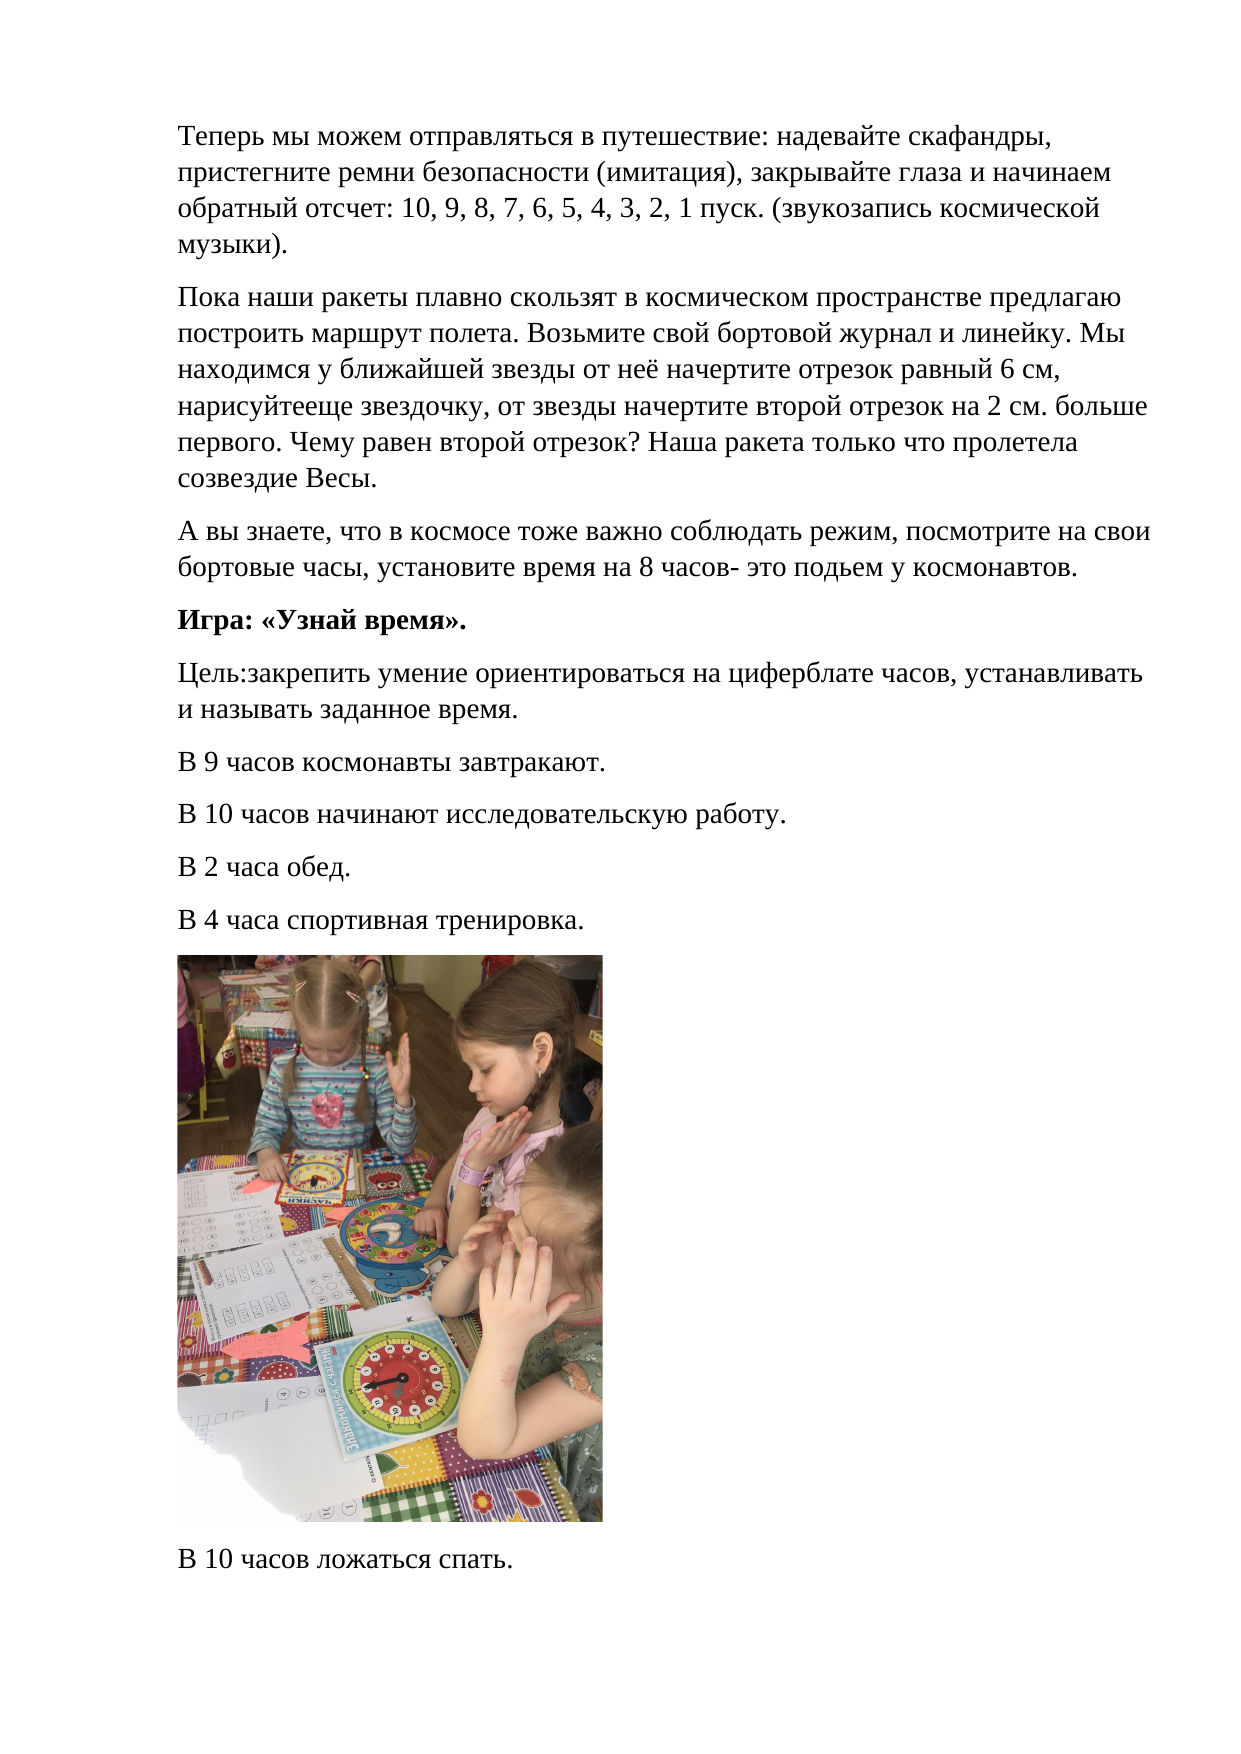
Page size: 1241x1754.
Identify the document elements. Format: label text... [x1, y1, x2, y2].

text В 10 часов начинают исследовательскую работу. [177, 796, 1152, 830]
picture [177, 955, 603, 1522]
text Пока наши ракеты плавно скользят в космическом пространстве предлагаю построить маршрут полета. Возьмите свой бортовой журнал и линейку. Мы находимся у ближайшей звезды от неё начертите отрезок равный 6 см, нарисуйтееще звездочку, от звезды начертите второй отрезок на 2 см. больше первого. Чему равен второй отрезок? Наша ракета только что пролетела созвездие Весы. [177, 279, 1152, 494]
text В 2 часа обед. [177, 849, 1152, 883]
text В 4 часа спортивная тренировка. [177, 902, 1152, 936]
text В 9 часов космонавты завтракают. [177, 744, 1152, 777]
text А вы знаете, что в космосе тоже важно соблюдать режим, посмотрите на свои бортовые часы, установите время на 8 часов- это подьем у космонавтов. [177, 513, 1152, 583]
text Игра: «Узнай время». [177, 602, 1152, 635]
text В 10 часов ложаться спать. [177, 1541, 1152, 1574]
text Теперь мы можем отправляться в путешествие: надевайте скафандры, пристегните ремни безопасности (имитация), закрывайте глаза и начинаем обратный отсчет: 10, 9, 8, 7, 6, 5, 4, 3, 2, 1 пуск. (звукозапись космической музыки). [177, 118, 1152, 260]
text Цель:закрепить умение ориентироваться на циферблате часов, устанавливать и называть заданное время. [177, 655, 1152, 724]
